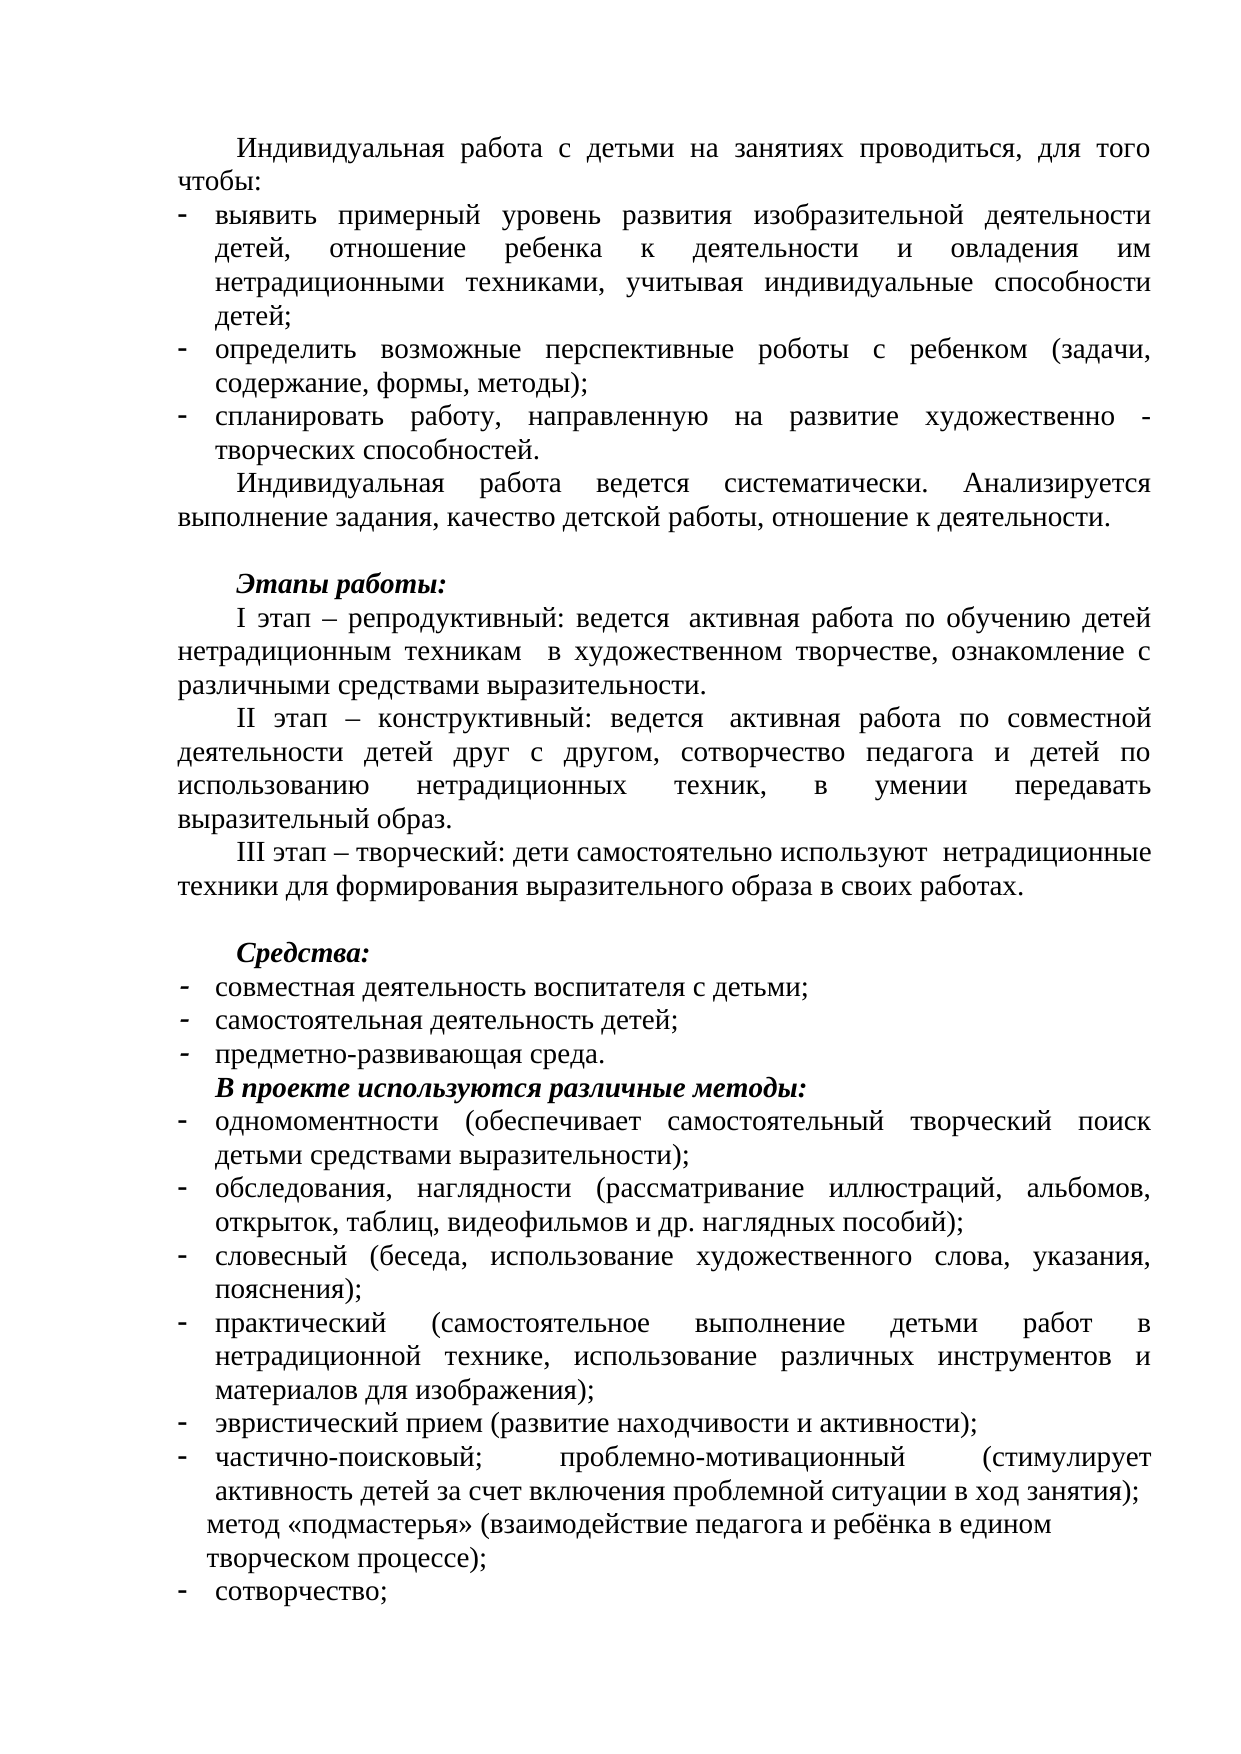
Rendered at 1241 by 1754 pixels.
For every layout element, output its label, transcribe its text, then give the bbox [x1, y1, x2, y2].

list самостоятельная деятельность детей; [177, 1002, 1152, 1036]
list практический (самостоятельное выполнение детьми работ в нетрадиционной технике, использование различных инструментов и материалов для изображения); [177, 1305, 1152, 1406]
list одномоментности (обеспечивает самостоятельный творческий поиск детьми средствами выразительности); [177, 1103, 1152, 1170]
text Индивидуальная работа ведется систематически. Анализируется выполнение задания, качество детской работы, отношение к деятельности. [177, 466, 1152, 533]
list предметно-развивающая среда. [177, 1036, 1152, 1070]
list словесный (беседа, использование художественного слова, указания, пояснения); [177, 1238, 1152, 1305]
text III этап – творческий: дети самостоятельно используют нетрадиционные техники для формирования выразительного образа в своих работах. [177, 834, 1152, 902]
text II этап – конструктивный: ведется активная работа по совместной деятельности детей друг с другом, сотворчество педагога и детей по использованию нетрадиционных техник, в умении передавать выразительный образ. [177, 700, 1152, 834]
text Индивидуальная работа с детьми на занятиях проводиться, для того чтобы: [177, 130, 1152, 197]
list В проекте используются различные методы: [215, 1070, 1152, 1103]
text Средства: [177, 935, 1152, 969]
list частично-поисковый; проблемно-мотивационный (стимулирует активность детей за счет включения проблемной ситуации в ход занятия); [177, 1439, 1152, 1506]
text I этап – репродуктивный: ведется активная работа по обучению детей нетрадиционным техникам в художественном творчестве, ознакомление с различными средствами выразительности. [177, 600, 1152, 700]
list выявить примерный уровень развития изобразительной деятельности детей, отношение ребенка к деятельности и овладения им нетрадиционными техниками, учитывая индивидуальные способности детей; [177, 197, 1152, 331]
text Этапы работы: [177, 566, 1152, 600]
list спланировать работу, направленную на развитие художественно - творческих способностей. [177, 398, 1152, 466]
list сотворчество; [177, 1573, 1152, 1607]
list обследования, наглядности (рассматривание иллюстраций, альбомов, открыток, таблиц, видеофильмов и др. наглядных пособий); [177, 1170, 1152, 1238]
text творческом процессе); [177, 1540, 1152, 1573]
text метод «подмастерья» (взаимодействие педагога и ребёнка в едином [177, 1506, 1152, 1540]
list совместная деятельность воспитателя с детьми; [177, 969, 1152, 1002]
list эвристический прием (развитие находчивости и активности); [177, 1406, 1152, 1439]
list определить возможные перспективные роботы с ребенком (задачи, содержание, формы, методы); [177, 331, 1152, 398]
